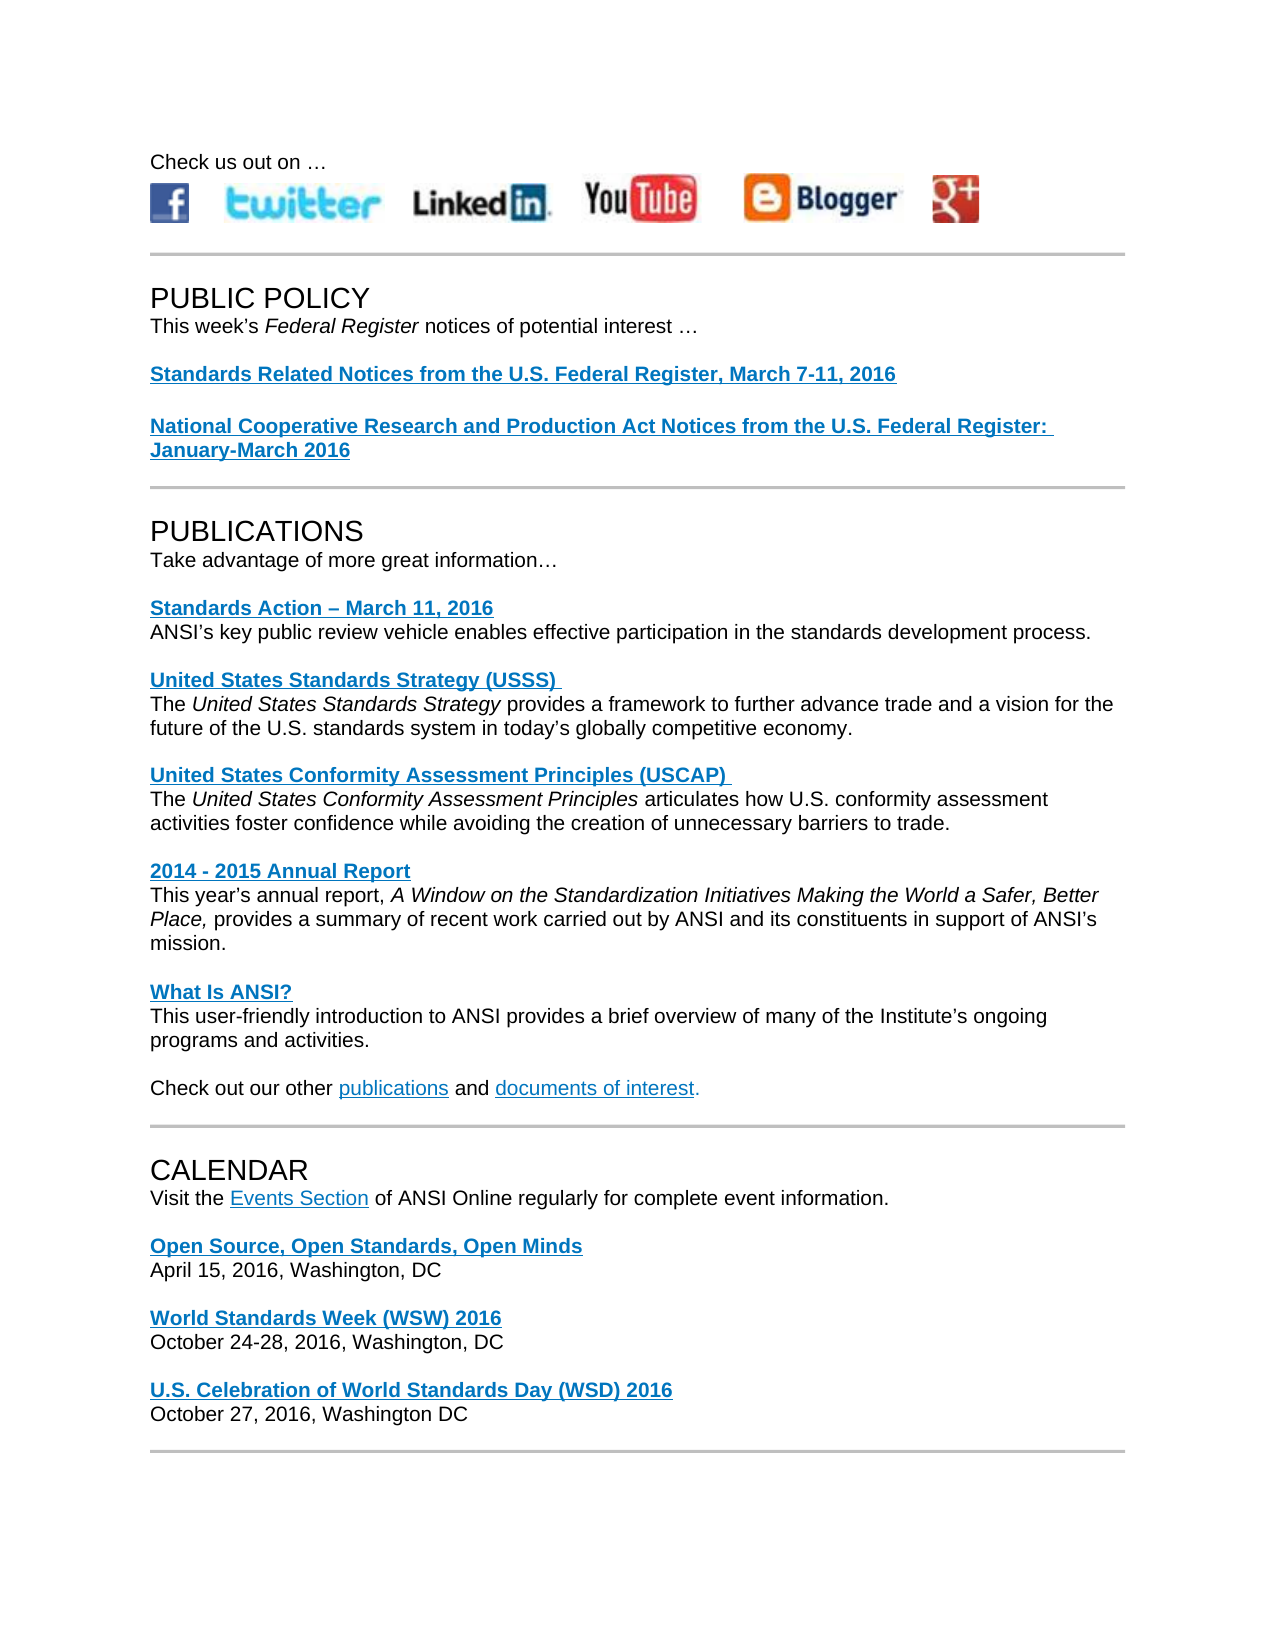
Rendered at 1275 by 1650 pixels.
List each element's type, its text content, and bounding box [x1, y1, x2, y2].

text What Is ANSI? This user-friendly introduction to ANSI provides a brief overview of many of the Institute’s ongoing programs and activities. Check out our other publications and documents of interest. [150, 980, 1125, 1100]
text PUBLICATIONS [150, 514, 1125, 548]
text PUBLIC POLICY [150, 281, 1125, 314]
text Open Source, Open Standards, Open Minds [150, 1234, 1125, 1258]
text October 24-28, 2016, Washington, DC [150, 1330, 1125, 1354]
text Standards Related Notices from the U.S. Federal Register, March 7-11, 2016 [150, 362, 1125, 386]
picture [581, 173, 702, 223]
text October 27, 2016, Washington DC [150, 1402, 1125, 1426]
text 2014 - 2015 Annual Report This year’s annual report, A Window on the Standardization Initiatives Making the World a Safer, Better Place, provides a summary of recent work carried out by ANSI and its constituents in support of ANSI’s mission. [150, 859, 1125, 955]
text Take advantage of more great information… [150, 548, 1125, 572]
picture [932, 175, 980, 223]
picture [412, 183, 554, 223]
text World Standards Week (WSW) 2016 [150, 1306, 1125, 1330]
text United States Conformity Assessment Principles (USCAP) The United States Conformity Assessment Principles articulates how U.S. conformity assessment activities foster confidence while avoiding the creation of unnecessary barriers to trade. [150, 763, 1125, 835]
text ANSI’s key public review vehicle enables effective participation in the standards development process. [150, 619, 1125, 643]
picture [223, 183, 385, 223]
text April 15, 2016, Washington, DC [150, 1258, 1125, 1282]
text U.S. Celebration of World Standards Day (WSD) 2016 [150, 1378, 1125, 1402]
text National Cooperative Research and Production Act Notices from the U.S. Federal Register: January-March 2016 [150, 414, 1125, 462]
picture [150, 183, 189, 223]
text United States Standards Strategy (USSS) The United States Standards Strategy provides a framework to further advance trade and a vision for the future of the U.S. standards system in today’s globally competitive economy. [150, 667, 1125, 739]
picture [743, 173, 905, 223]
text CALENDAR [150, 1153, 1125, 1186]
text Standards Action – March 11, 2016 [150, 596, 1125, 619]
text This week’s Federal Register notices of potential interest … [150, 314, 1125, 338]
text Visit the Events Section of ANSI Online regularly for complete event information. [150, 1186, 1125, 1210]
text Check us out on … [150, 150, 1125, 174]
